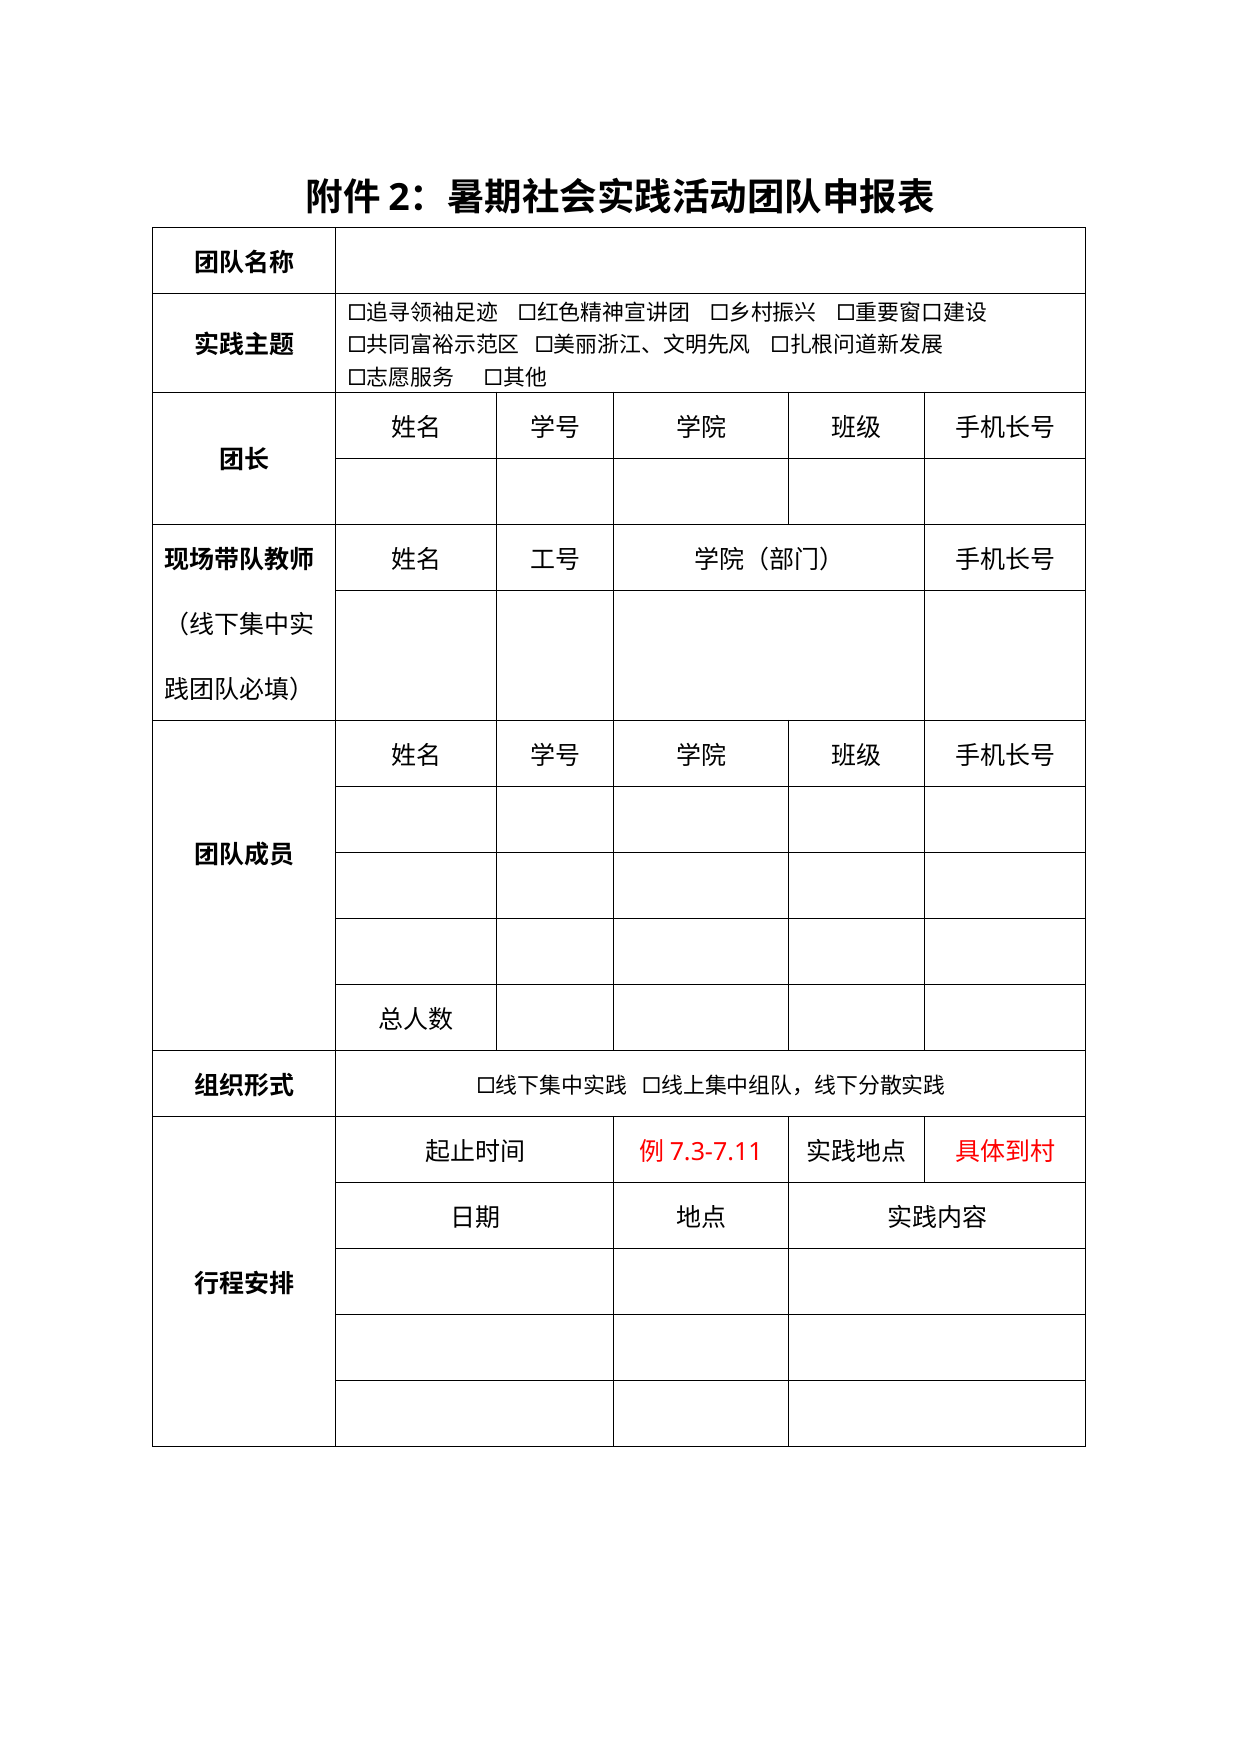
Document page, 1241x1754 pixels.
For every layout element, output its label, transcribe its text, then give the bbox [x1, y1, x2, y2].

table_cell [497, 787, 613, 852]
table_cell 线下集中实践 线上集中组队，线下分散实践 [336, 1051, 1085, 1116]
table_cell 团队成员 [153, 721, 335, 1050]
table_cell [925, 919, 1085, 984]
table_cell [336, 591, 496, 720]
table_cell [925, 787, 1085, 852]
table_cell [336, 1381, 613, 1446]
table_cell 学院 [614, 721, 788, 786]
table_cell 手机长号 [925, 525, 1085, 590]
table_cell [789, 1249, 1085, 1314]
table_cell [497, 985, 613, 1050]
table_cell [789, 919, 924, 984]
table_cell 班级 [789, 721, 924, 786]
table_cell 组织形式 [153, 1051, 335, 1116]
table_cell 实践地点 [789, 1117, 924, 1182]
table_cell 追寻领袖足迹 红色精神宣讲团 乡村振兴 重要窗口建设 共同富裕示范区 美丽浙江、文明先风 扎根问道新发展 志愿服务 其他 [336, 294, 1085, 392]
table_cell [336, 1315, 613, 1380]
table_cell 班级 [789, 393, 924, 458]
table_header 团队名称 [153, 228, 335, 293]
table_cell 学院（部门） [614, 525, 924, 590]
table_cell [614, 1315, 788, 1380]
table_cell 姓名 [336, 525, 496, 590]
table_cell 姓名 [336, 393, 496, 458]
table_cell 学号 [497, 721, 613, 786]
table_cell 手机长号 [925, 393, 1085, 458]
table_cell 学院 [614, 393, 788, 458]
table_cell [614, 591, 924, 720]
table_cell [497, 591, 613, 720]
text 附件2：暑期社会实践活动团队申报表 [187, 162, 1053, 227]
table_cell 学号 [497, 393, 613, 458]
table_cell [925, 459, 1085, 524]
table_cell [614, 919, 788, 984]
table_cell [336, 787, 496, 852]
table_cell 团长 [153, 393, 335, 524]
table_cell 起止时间 [336, 1117, 613, 1182]
table_cell [789, 853, 924, 918]
table_cell 姓名 [336, 721, 496, 786]
table_cell 工号 [497, 525, 613, 590]
table_cell 实践主题 [153, 294, 335, 392]
table_cell [614, 1381, 788, 1446]
table_cell [789, 1381, 1085, 1446]
table_cell [336, 1249, 613, 1314]
table_header [336, 228, 1085, 293]
table_cell [336, 853, 496, 918]
table_cell [789, 985, 924, 1050]
table_cell [789, 787, 924, 852]
table_cell [614, 787, 788, 852]
table_cell [789, 1315, 1085, 1380]
table_cell 日期 [336, 1183, 613, 1248]
table_cell 地点 [614, 1183, 788, 1248]
table_cell [614, 985, 788, 1050]
table_cell 具体到村 [925, 1117, 1085, 1182]
table_cell [614, 459, 788, 524]
table_cell [614, 853, 788, 918]
table_cell [925, 853, 1085, 918]
table_cell [497, 459, 613, 524]
table_cell [925, 985, 1085, 1050]
table_cell 行程安排 [153, 1117, 335, 1446]
table_cell [336, 919, 496, 984]
table_cell 实践内容 [789, 1183, 1085, 1248]
table_cell [614, 1249, 788, 1314]
table_cell [336, 459, 496, 524]
table_cell [497, 853, 613, 918]
table_cell 例7.3-7.11 [614, 1117, 788, 1182]
table_cell 手机长号 [925, 721, 1085, 786]
table_cell 现场带队教师 （线下集中实践团队必填） [153, 525, 335, 720]
table_cell [925, 591, 1085, 720]
table_cell [789, 459, 924, 524]
table_cell [497, 919, 613, 984]
table_cell 总人数 [336, 985, 496, 1050]
